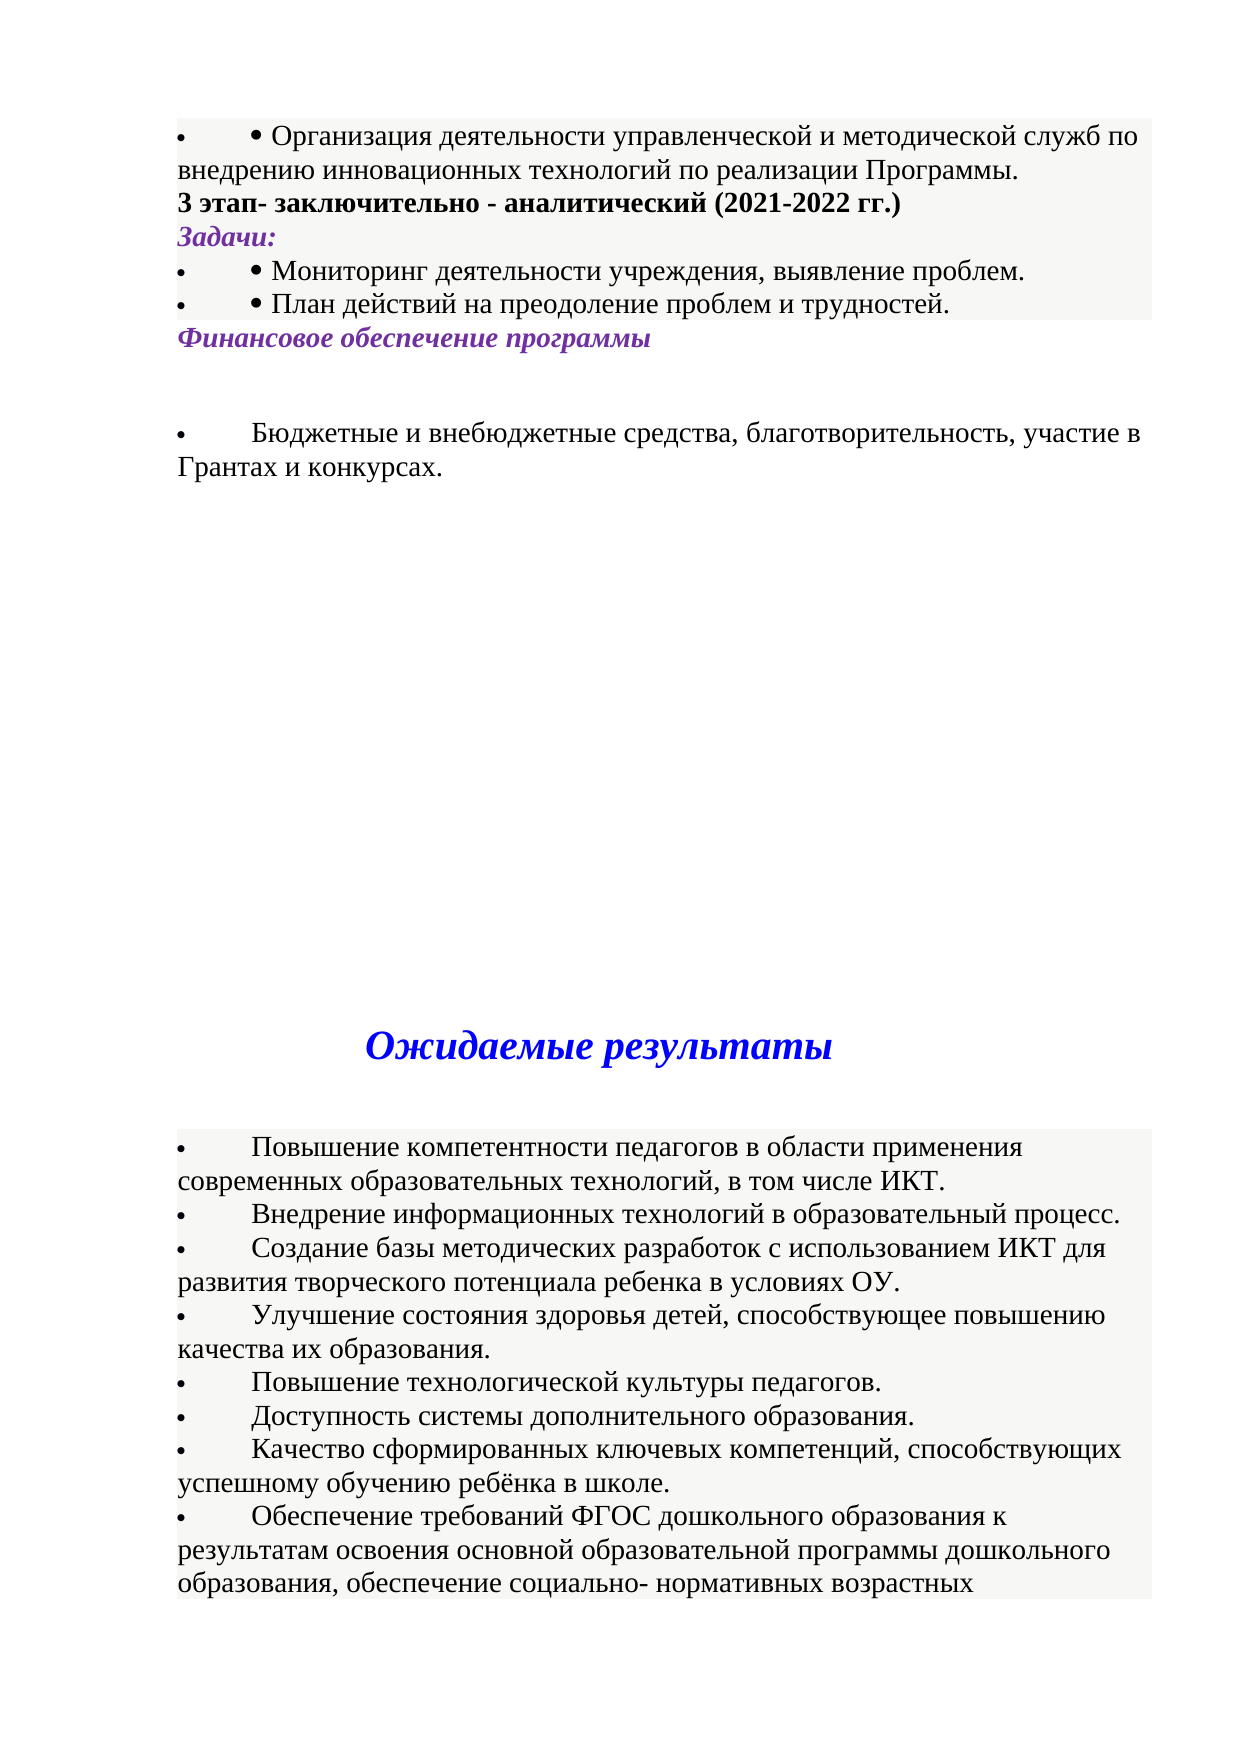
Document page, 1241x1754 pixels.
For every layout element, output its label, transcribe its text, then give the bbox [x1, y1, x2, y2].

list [177, 1498, 1152, 1599]
list Бюджетные и внебюджетные средства, благотворительность, участие в Грантах и конкурсах. [177, 415, 1152, 482]
list Повышение технологической культуры педагогов. [177, 1364, 1152, 1398]
list Создание базы методических разработок с использованием ИКТ для развития творческого потенциала ребенка в условиях ОУ. [177, 1230, 1152, 1297]
list Улучшение состояния здоровья детей, способствующее повышению качества их образования. [177, 1297, 1152, 1364]
list ​ План действий на преодоление проблем и трудностей. [177, 286, 1152, 320]
list ​ Организация деятельности управленческой и методической служб по внедрению инновационных технологий по реализации Программы. [177, 118, 1152, 185]
list ​ Мониторинг деятельности учреждения, выявление проблем. [177, 252, 1152, 286]
text 3 этап- заключительно - аналитический (2021-2022 гг.) [177, 185, 1152, 219]
list Повышение компетентности педагогов в области применения современных образовательных технологий, в том числе ИКТ. [177, 1129, 1152, 1197]
list Внедрение информационных технологий в образовательный процесс. [177, 1197, 1152, 1230]
list Качество сформированных ключевых компетенций, способствующих успешному обучению ребёнка в школе. [177, 1431, 1152, 1498]
text Задачи: [177, 219, 1152, 252]
text Финансовое обеспечение программы [177, 320, 1152, 353]
list Доступность системы дополнительного образования. [177, 1398, 1152, 1431]
text Ожидаемые результаты [177, 1020, 1152, 1068]
